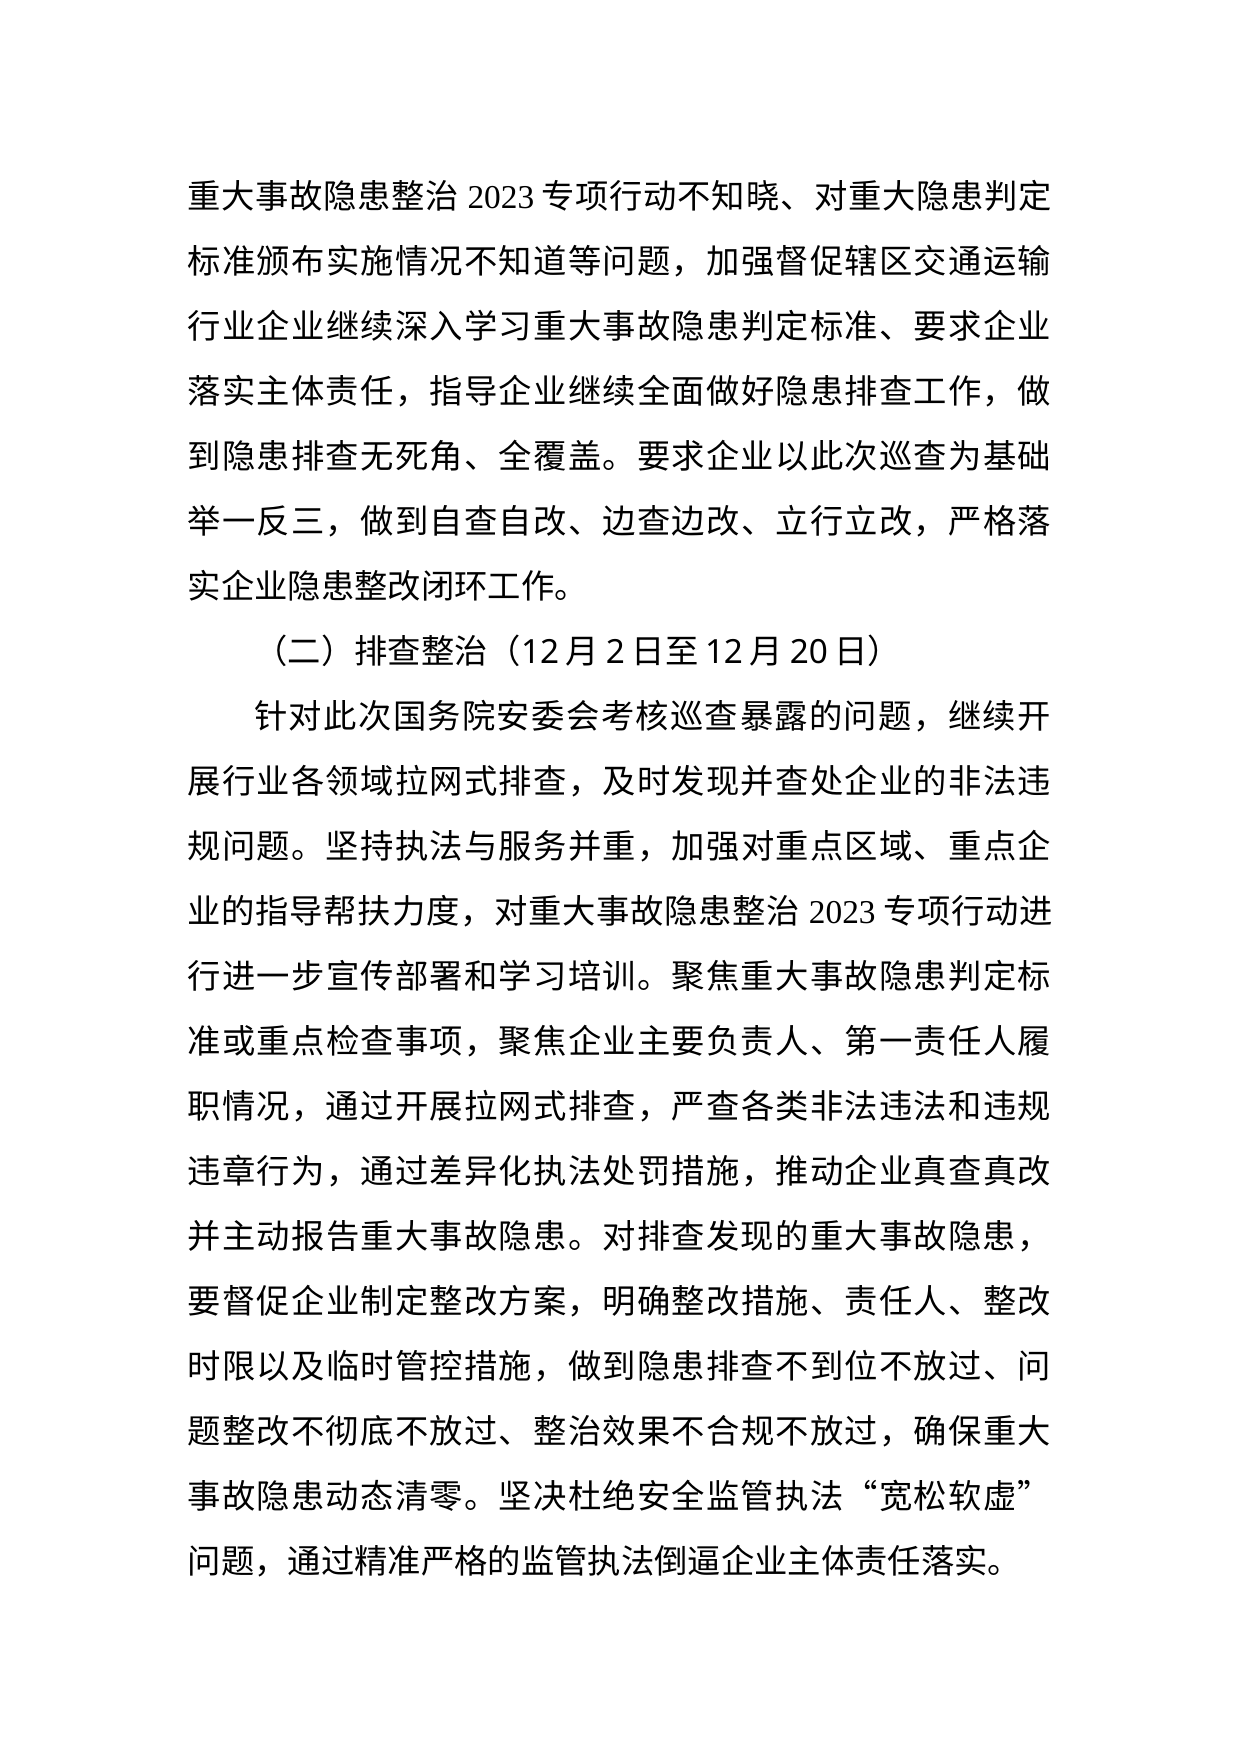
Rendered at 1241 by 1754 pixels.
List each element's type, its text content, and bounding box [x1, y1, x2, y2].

text （二）排查整治（12月2日至12月20日） [187, 617, 1053, 682]
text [187, 162, 1053, 617]
text 针对此次国务院安委会考核巡查暴露的问题，继续开展行业各领域拉网式排查，及时发现并查处企业的非法违规问题。坚持执法与服务并重，加强对重点区域、重点企业的指导帮扶力度，对重大事故隐患整治2023专项行动进行进一步宣传部署和学习培训。聚焦重大事故隐患判定标准或重点检查事项，聚焦企业主要负责人、第一责任人履职情况，通过开展拉网式排查，严查各类非法违法和违规违章行为，通过差异化执法处罚措施，推动企业真查真改，并主动报告重大事故隐患。对排查发现的重大事故隐患，要督促企业制定整改方案，明确整改措施、责任人、整改时限以及临时管控措施，做到隐患排查不到位不放过、问题整改不彻底不放过、整治效果不合规不放过，确保重大事故隐患动态清零。坚决杜绝安全监管执法“宽松软虚”问题，通过精准严格的监管执法倒逼企业主体责任落实。 [187, 682, 1053, 1592]
